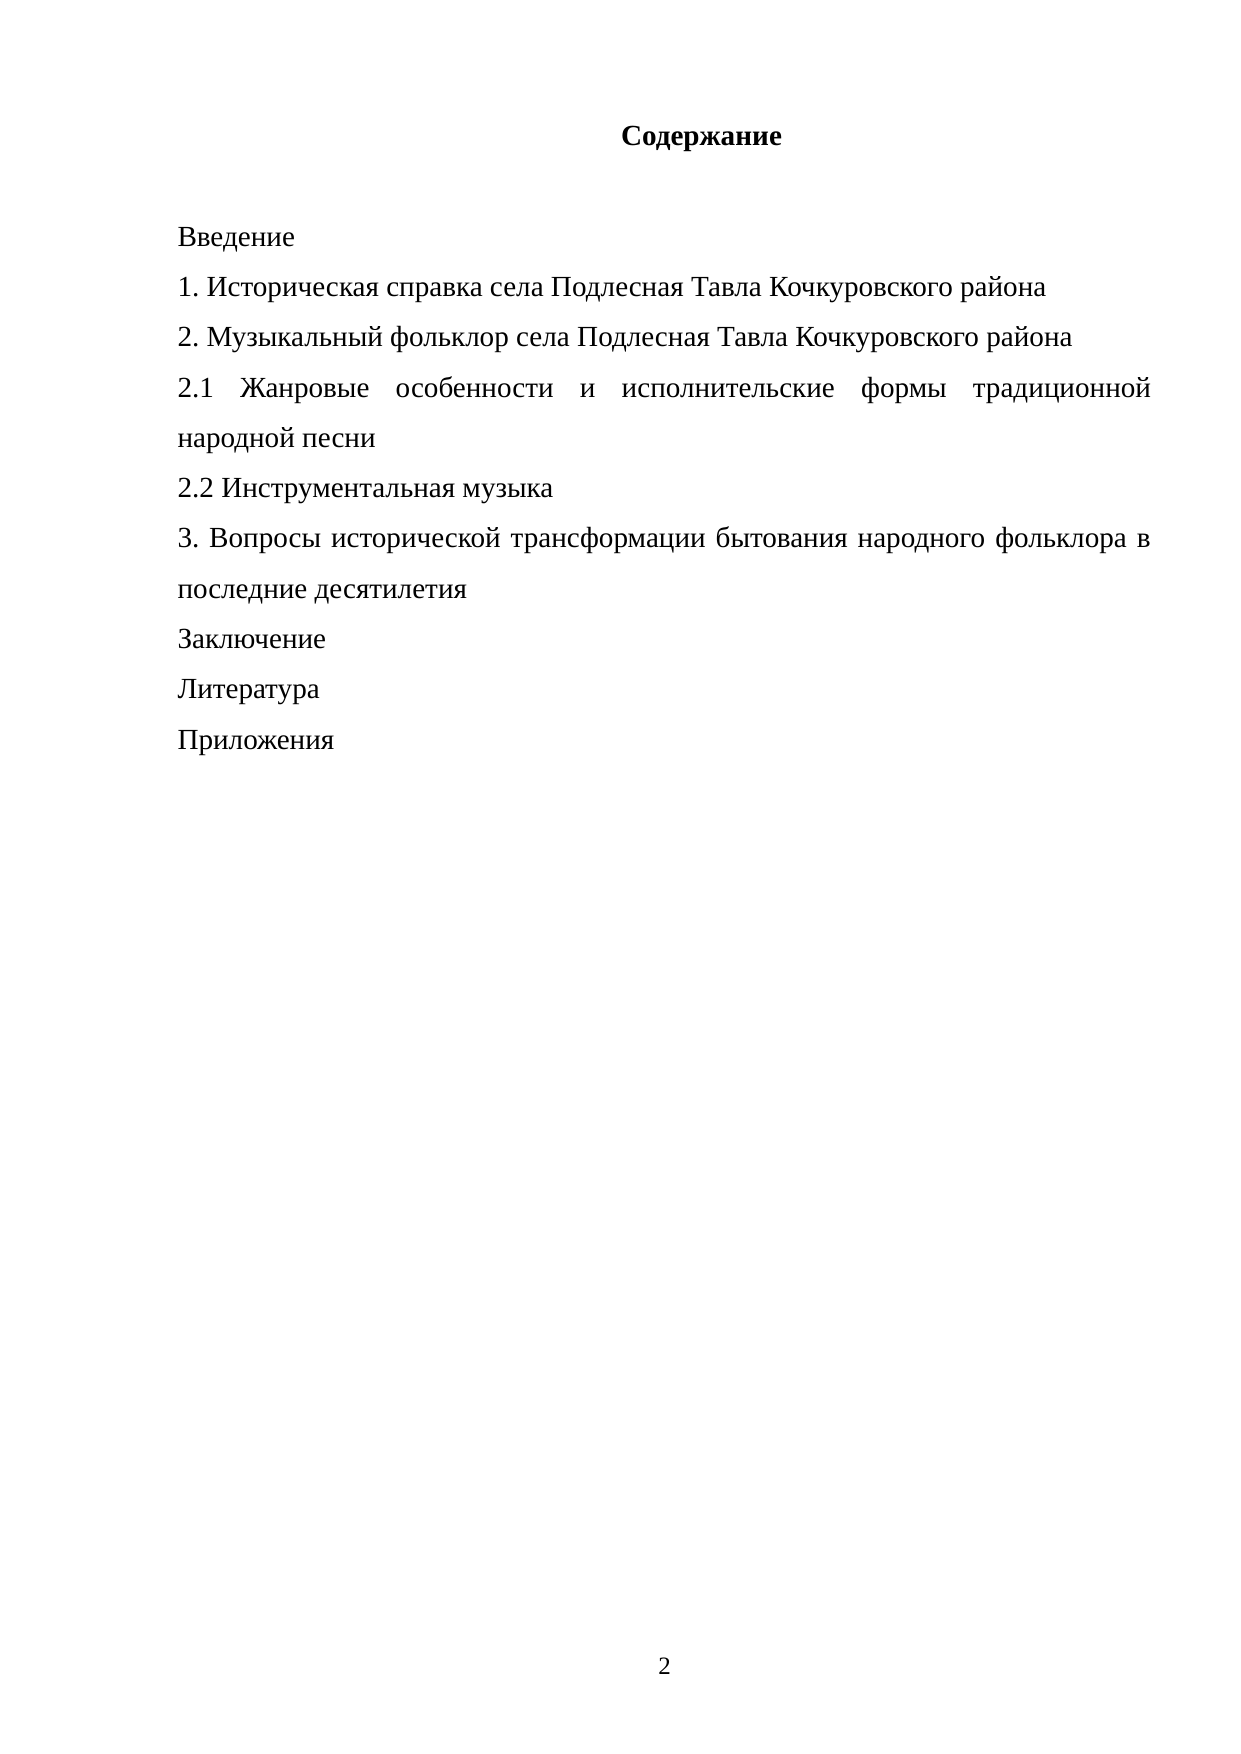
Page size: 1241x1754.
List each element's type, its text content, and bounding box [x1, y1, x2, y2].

text Введение [177, 219, 1152, 252]
text Приложения [177, 722, 1152, 755]
text 3. Вопросы исторической трансформации бытования народного фольклора в последние десятилетия [177, 521, 1152, 604]
text Литература [177, 672, 1152, 705]
text 2.1 Жанровые особенности и исполнительские формы традиционной народной песни [177, 370, 1152, 453]
text 2.2 Инструментальная музыка [177, 470, 1152, 504]
text 2. Музыкальный фольклор села Подлесная Тавла Кочкуровского района [177, 319, 1152, 353]
text 1. Историческая справка села Подлесная Тавла Кочкуровского района [177, 269, 1152, 303]
text Содержание [177, 118, 1152, 152]
text Заключение [177, 621, 1152, 655]
